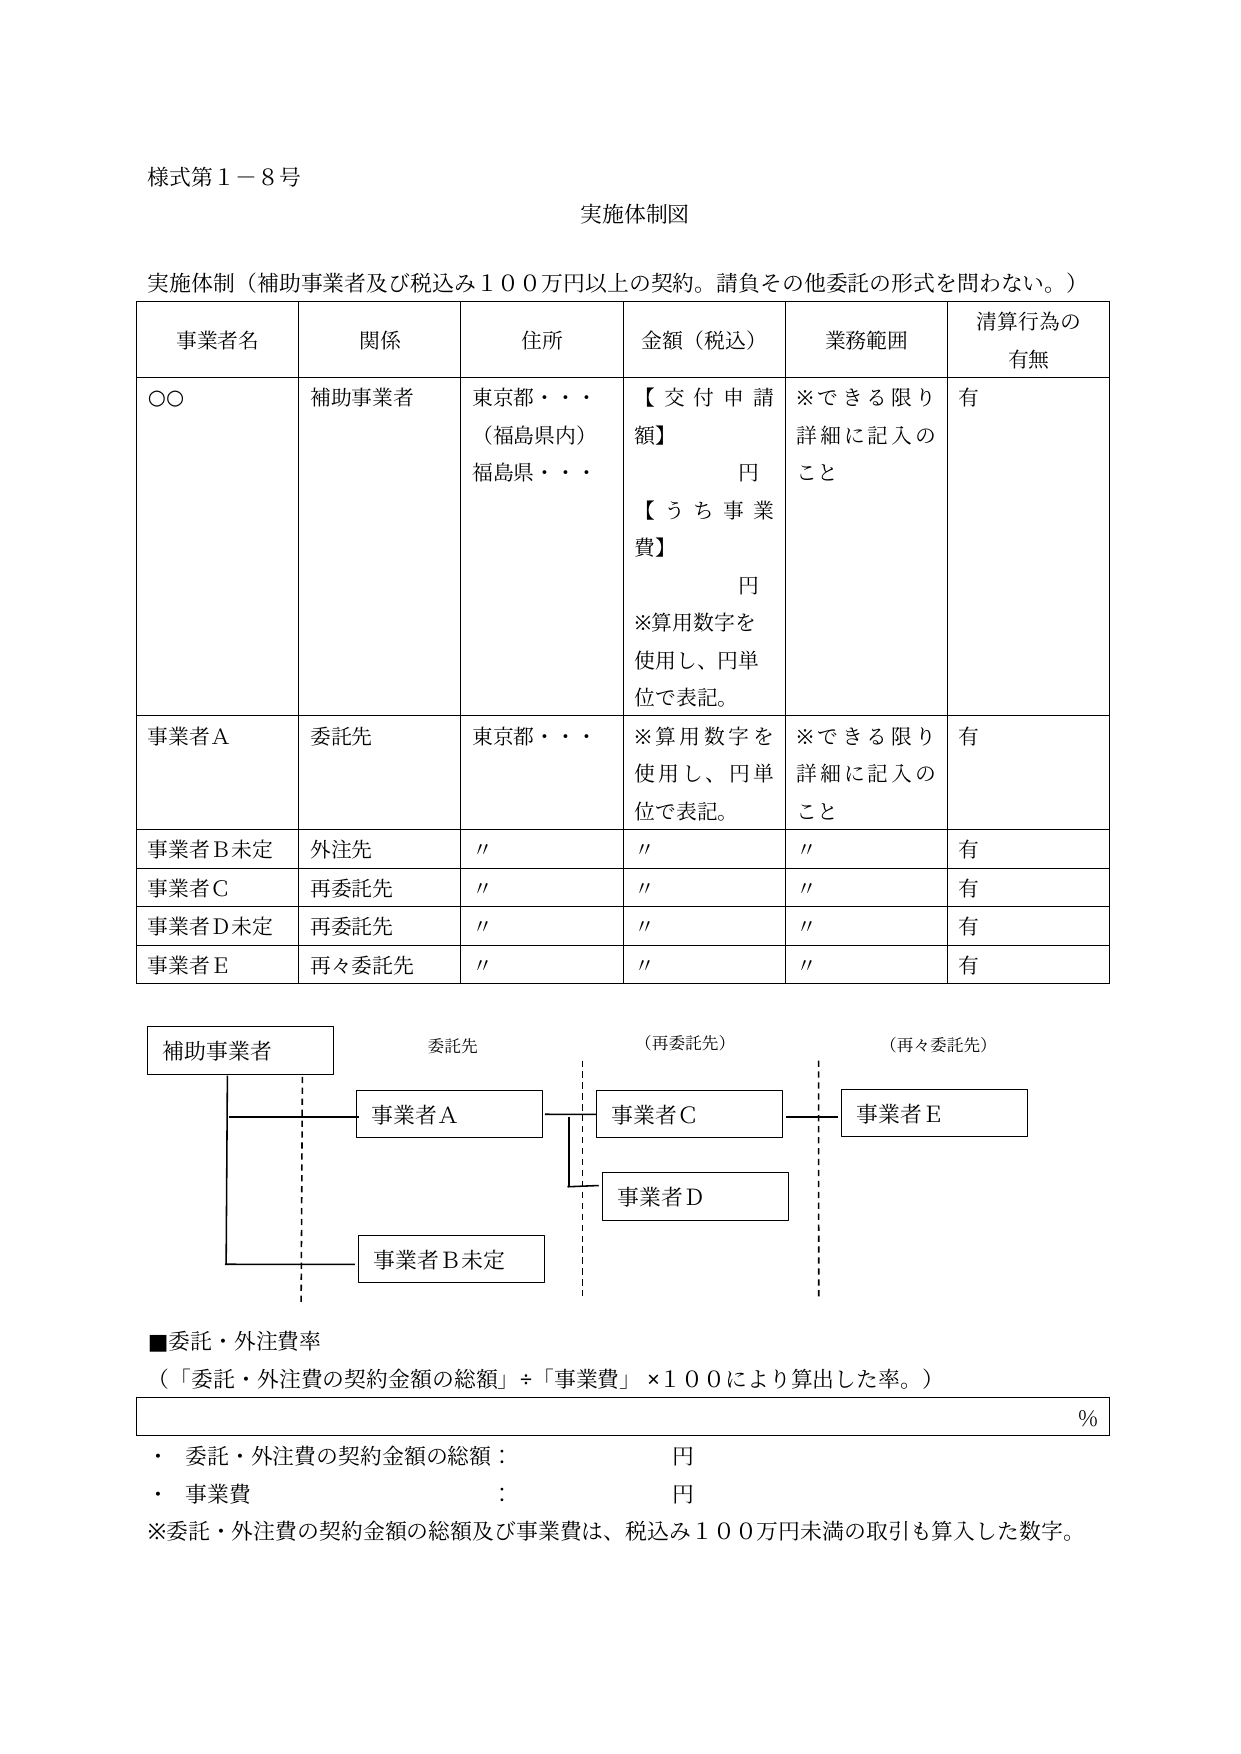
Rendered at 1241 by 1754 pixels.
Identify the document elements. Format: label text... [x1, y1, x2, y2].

table_cell ※算用数字を使用し、円単位で表記。 [624, 716, 785, 829]
table_cell 委託先 [299, 716, 460, 829]
text ■委託・外注費率 [148, 1322, 1122, 1359]
table_cell 外注先 [299, 830, 460, 867]
text 様式第１－８号 [148, 157, 1122, 194]
table_cell 〃 [786, 830, 947, 867]
list 委託・外注費の契約金額の総額： 円 [148, 1436, 1122, 1474]
table_cell 〃 [786, 946, 947, 983]
table_cell 有 [948, 716, 1109, 829]
table_cell ※できる限り詳細に記入のこと [786, 378, 947, 715]
table_cell 有 [948, 946, 1109, 983]
table_cell 〃 [461, 946, 623, 983]
table_cell 〃 [624, 830, 785, 867]
table_cell 有 [948, 378, 1109, 715]
table_cell 事業者Ｃ [137, 869, 298, 906]
table_cell 〃 [624, 869, 785, 906]
table_cell 再委託先 [299, 907, 460, 944]
table_header 住所 [461, 302, 623, 377]
table_cell 有 [948, 869, 1109, 906]
table_cell 事業者Ｅ [137, 946, 298, 983]
table_header 業務範囲 [786, 302, 947, 377]
table_cell 事業者Ｂ未定 [137, 830, 298, 867]
list 事業費 ： 円 [148, 1474, 1122, 1511]
table_header 金額（税込） [624, 302, 785, 377]
table_cell 【交付申請額】 円 【うち事業費】 円 ※算用数字を使用し、円単位で表記。 [624, 378, 785, 715]
table_header 清算行為の 有無 [948, 302, 1109, 377]
table_header ％ [137, 1398, 1109, 1435]
table_cell 事業者Ｄ未定 [137, 907, 298, 944]
table_cell 東京都・・・ （福島県内） 福島県・・・ [461, 378, 623, 715]
table_cell 〃 [786, 907, 947, 944]
table_cell 有 [948, 830, 1109, 867]
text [148, 1511, 1122, 1549]
text 実施体制図 [148, 194, 1122, 232]
table_cell 〃 [786, 869, 947, 906]
table_cell 再々委託先 [299, 946, 460, 983]
table_cell 〃 [461, 830, 623, 867]
table_cell 有 [948, 907, 1109, 944]
table_cell 補助事業者 [299, 378, 460, 715]
table_cell 〃 [624, 907, 785, 944]
table_cell 〃 [461, 907, 623, 944]
table_cell ※できる限り詳細に記入のこと [786, 716, 947, 829]
table_cell 〃 [461, 869, 623, 906]
table_header 事業者名 [137, 302, 298, 377]
table_cell 〃 [624, 946, 785, 983]
table_header 関係 [299, 302, 460, 377]
text （「委託・外注費の契約金額の総額」÷「事業費」 ×１００により算出した率。） [148, 1359, 1122, 1397]
table_cell ○○ [137, 378, 298, 715]
table_cell 再委託先 [299, 869, 460, 906]
table_cell 事業者Ａ [137, 716, 298, 829]
table_cell 東京都・・・ [461, 716, 623, 829]
text 実施体制（補助事業者及び税込み１００万円以上の契約。請負その他委託の形式を問わない。） [148, 263, 1122, 301]
